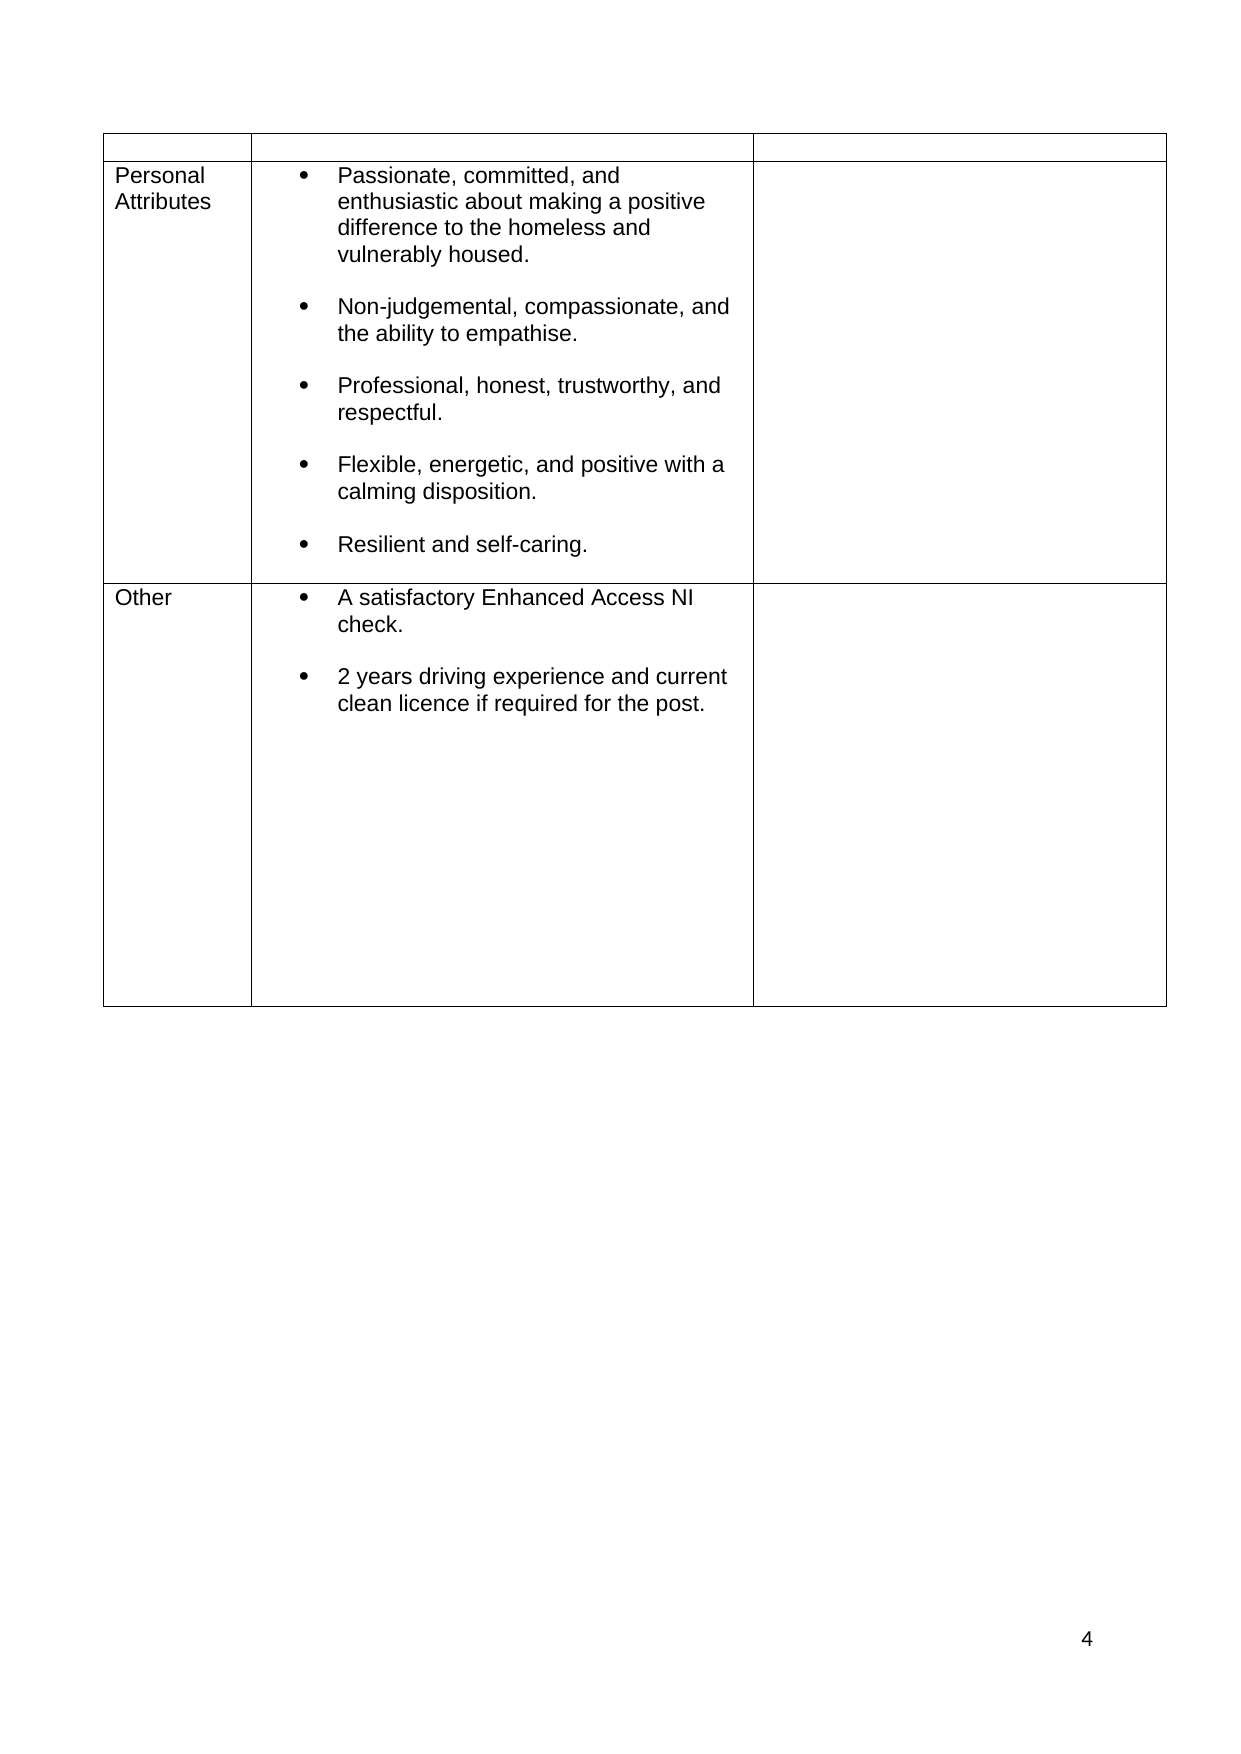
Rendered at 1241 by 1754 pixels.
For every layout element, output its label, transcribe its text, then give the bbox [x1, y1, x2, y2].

table_cell Passionate, committed, and enthusiastic about making a positive difference to the homeless and vulnerably housed. Non-judgemental, compassionate, and the ability to empathise. Professional, honest, trustworthy, and respectful. Flexible, energetic, and positive with a calming disposition. Resilient and self-caring. [252, 162, 753, 583]
table_cell Personal Attributes [104, 162, 251, 583]
table_cell [754, 162, 1166, 583]
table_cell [252, 134, 753, 161]
table_cell Other [104, 584, 251, 1006]
table_cell A satisfactory Enhanced Access NI check. 2 years driving experience and current clean licence if required for the post. [252, 584, 753, 1006]
table_cell [754, 584, 1166, 1006]
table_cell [104, 134, 251, 161]
table_cell . [754, 134, 1166, 161]
